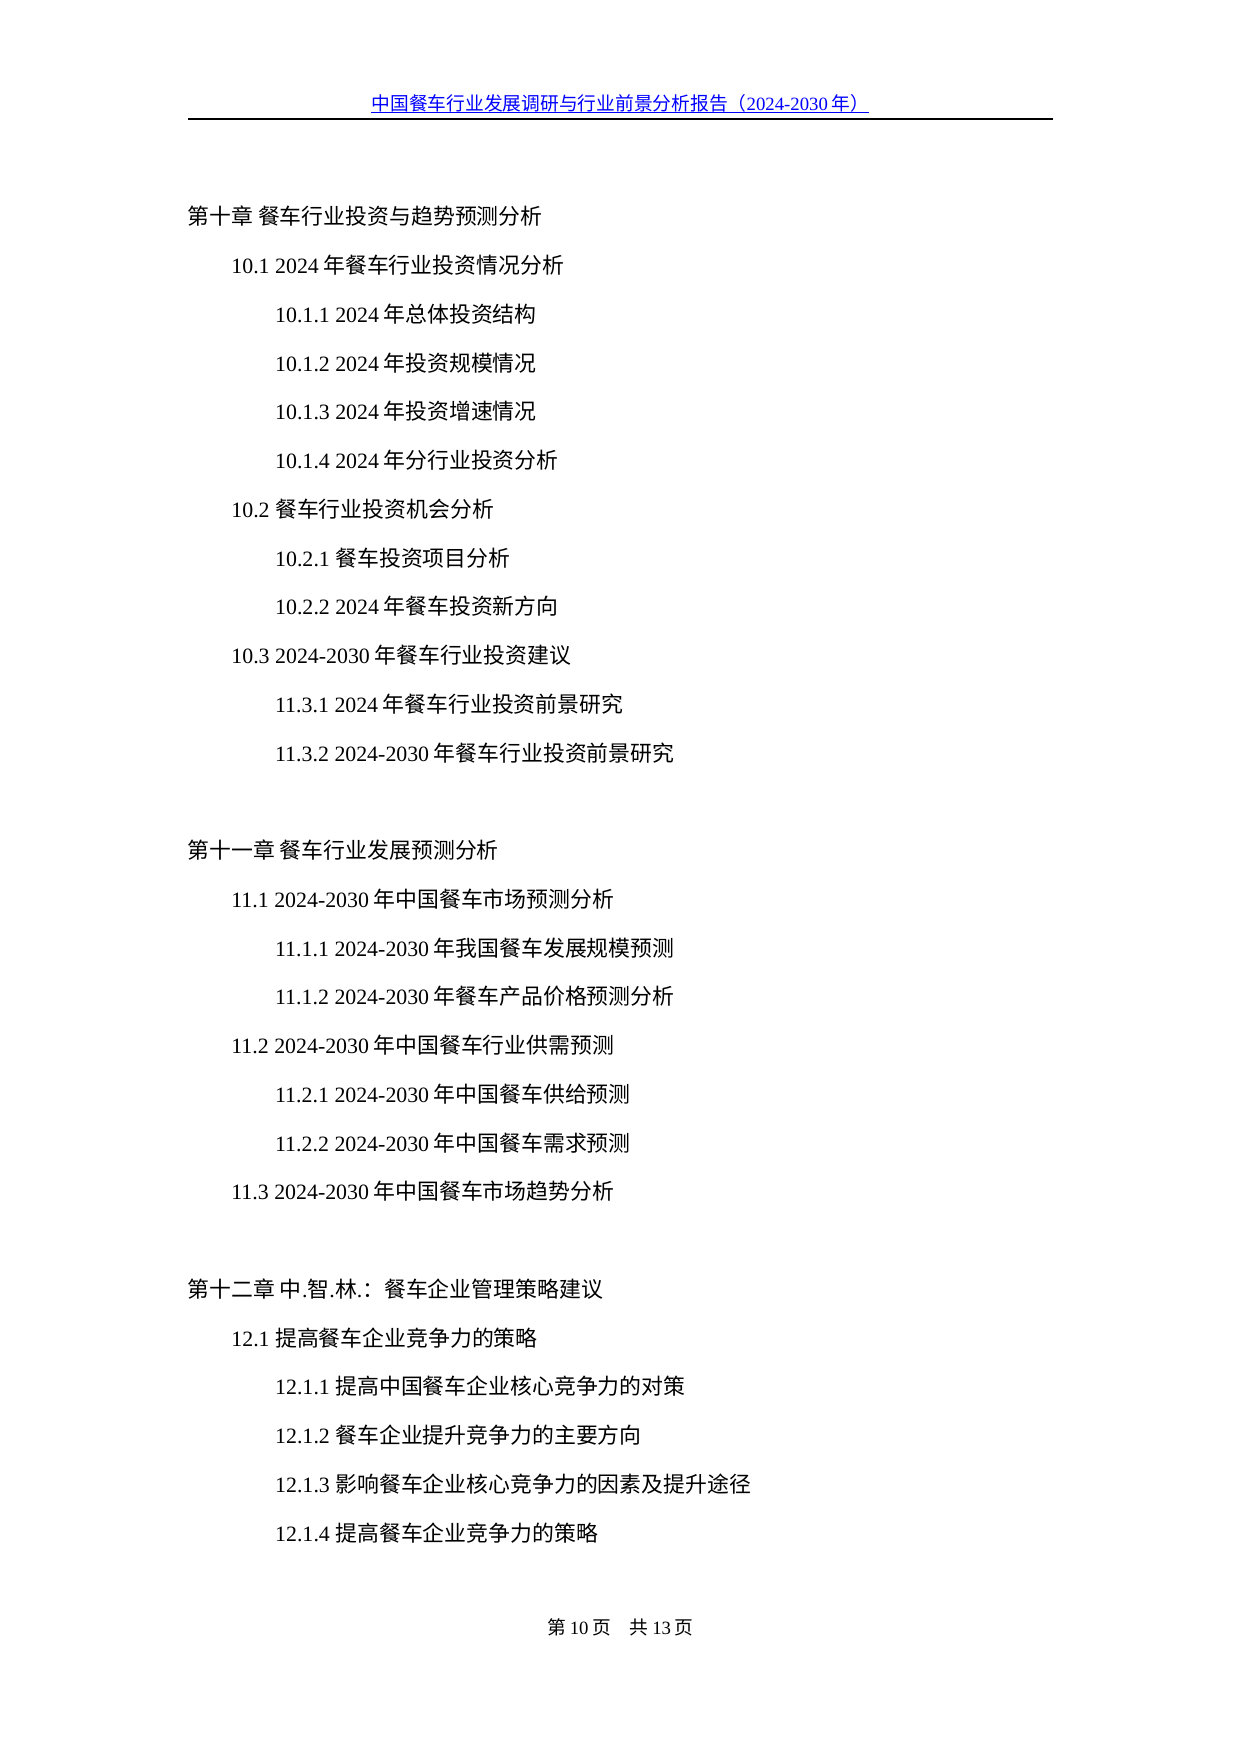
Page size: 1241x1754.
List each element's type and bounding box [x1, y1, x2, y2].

text [187, 150, 1053, 1548]
